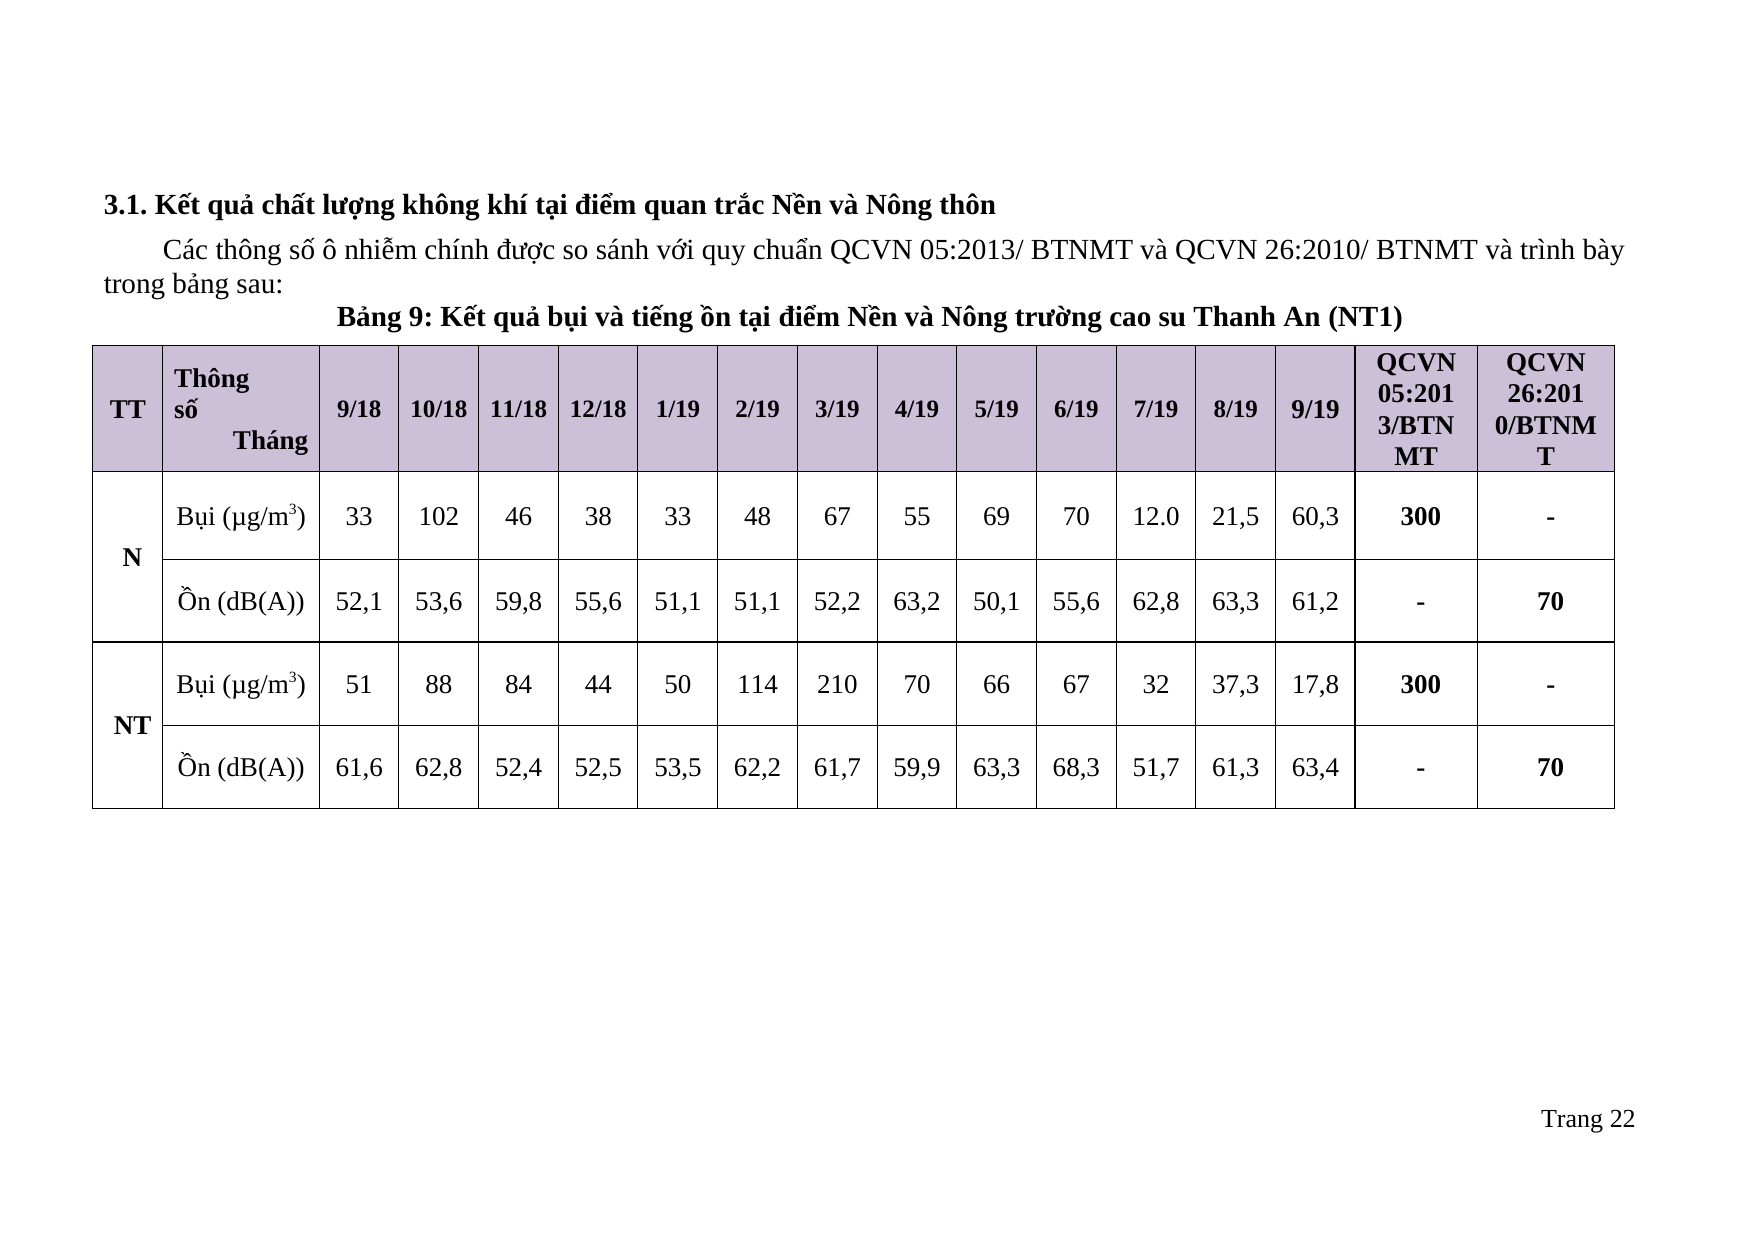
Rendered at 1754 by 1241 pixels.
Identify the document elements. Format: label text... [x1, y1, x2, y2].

table_cell 70 [1037, 472, 1116, 558]
table_cell 210 [798, 643, 877, 724]
table_cell 67 [798, 472, 877, 558]
table_cell 70 [878, 643, 956, 724]
table_cell 55,6 [559, 560, 637, 641]
table_cell 46 [479, 472, 558, 558]
table_cell 61,2 [1276, 560, 1354, 641]
table_header 6/19 [1037, 346, 1116, 471]
table_cell 52,4 [479, 726, 558, 807]
table_header 2/19 [718, 346, 797, 471]
table_cell 62,8 [1117, 560, 1195, 641]
table_cell 300 [1356, 472, 1477, 558]
table_header 1/19 [638, 346, 717, 471]
table_cell 38 [559, 472, 637, 558]
table_cell 21,5 [1196, 472, 1275, 558]
table_cell 59,8 [479, 560, 558, 641]
table_cell 50,1 [957, 560, 1036, 641]
table_cell 53,5 [638, 726, 717, 807]
table_cell 60,3 [1276, 472, 1354, 558]
table_cell 67 [1037, 643, 1116, 724]
table_cell 12.0 [1117, 472, 1195, 558]
table_cell 63,4 [1276, 726, 1354, 807]
table_header 4/19 [878, 346, 956, 471]
table_header 8/19 [1196, 346, 1275, 471]
table_cell 32 [1117, 643, 1195, 724]
text Các thông số ô nhiễm chính được so sánh với quy chuẩn QCVN 05:2013/ BTNMT và QCVN 26:2010/ BTNMT và trình bày trong bảng sau: [103, 232, 1635, 299]
table_cell 102 [399, 472, 478, 558]
table_cell - [1478, 472, 1614, 558]
table_cell 52,2 [798, 560, 877, 641]
table_cell 33 [638, 472, 717, 558]
table_header 9/19 [1276, 346, 1354, 471]
table_header Thông số Tháng [163, 346, 319, 471]
table_header 9/18 [320, 346, 398, 471]
table_cell 33 [320, 472, 398, 558]
table_cell 61,3 [1196, 726, 1275, 807]
table_cell - [1478, 643, 1614, 724]
table_header QCVN 05:2013/BTNMT [1356, 346, 1477, 471]
table_cell 53,6 [399, 560, 478, 641]
table_header 7/19 [1117, 346, 1195, 471]
table_cell 52,1 [320, 560, 398, 641]
table_header QCVN 26:2010/BTNMT [1478, 346, 1614, 471]
table_header 3/19 [798, 346, 877, 471]
table_cell 114 [718, 643, 797, 724]
table_cell 59,9 [878, 726, 956, 807]
table_cell 63,3 [957, 726, 1036, 807]
table_cell 62,2 [718, 726, 797, 807]
table_cell 63,2 [878, 560, 956, 641]
table_cell 88 [399, 643, 478, 724]
table_cell Ồn (dB(A)) [163, 560, 319, 641]
table_cell 70 [1478, 726, 1614, 807]
table_header 12/18 [559, 346, 637, 471]
table_cell Bụi (µg/m3) [163, 472, 319, 558]
table_cell Bụi (µg/m3) [163, 643, 319, 724]
table_cell 66 [957, 643, 1036, 724]
table_cell 52,5 [559, 726, 637, 807]
table_cell 55,6 [1037, 560, 1116, 641]
table_cell 51,1 [718, 560, 797, 641]
table_cell 63,3 [1196, 560, 1275, 641]
table_cell 51 [320, 643, 398, 724]
table_header 5/19 [957, 346, 1036, 471]
table_cell 48 [718, 472, 797, 558]
table_header 11/18 [479, 346, 558, 471]
table_cell 69 [957, 472, 1036, 558]
table_cell N [93, 472, 162, 641]
table_cell - [1356, 560, 1477, 641]
table_cell 44 [559, 643, 637, 724]
table_cell 61,7 [798, 726, 877, 807]
text Bảng 9: Kết quả bụi và tiếng ồn tại điểm Nền và Nông trường cao su Thanh An (NT1) [103, 299, 1635, 333]
table_cell 51,1 [638, 560, 717, 641]
text 3.1. Kết quả chất lượng không khí tại điểm quan trắc Nền và Nông thôn [103, 187, 1635, 221]
table_cell 17,8 [1276, 643, 1354, 724]
table_cell NT [93, 643, 162, 807]
table_cell 62,8 [399, 726, 478, 807]
table_cell Ồn (dB(A)) [163, 726, 319, 807]
table_cell 70 [1478, 560, 1614, 641]
table_cell 61,6 [320, 726, 398, 807]
table_cell 55 [878, 472, 956, 558]
table_cell 51,7 [1117, 726, 1195, 807]
table_cell 300 [1356, 643, 1477, 724]
table_cell 68,3 [1037, 726, 1116, 807]
table_cell 84 [479, 643, 558, 724]
table_header 10/18 [399, 346, 478, 471]
table_cell 50 [638, 643, 717, 724]
table_cell - [1356, 726, 1477, 807]
table_header TT [93, 346, 162, 471]
table_cell 37,3 [1196, 643, 1275, 724]
